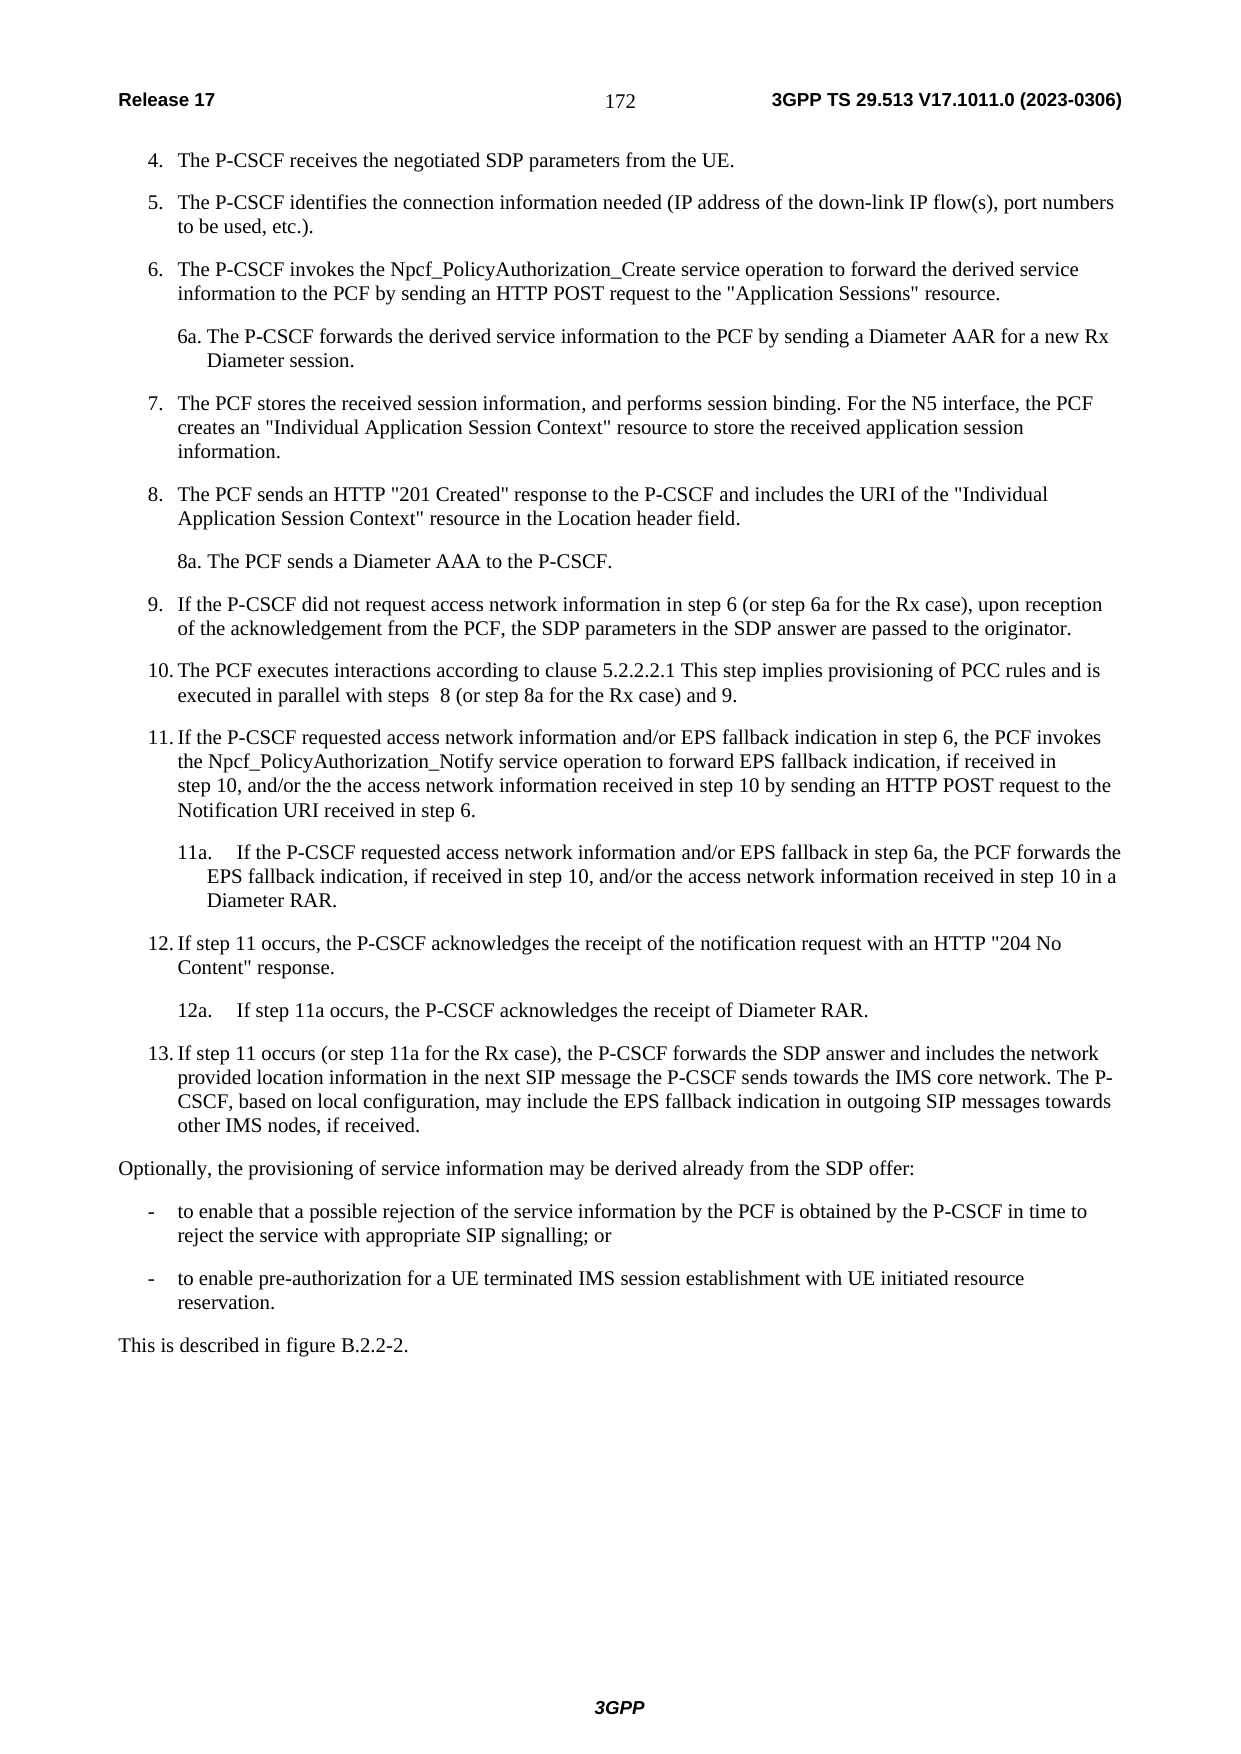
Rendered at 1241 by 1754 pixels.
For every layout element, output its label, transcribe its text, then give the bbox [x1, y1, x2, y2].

text 7. The PCF stores the received session information, and performs session binding. For the N5 interface, the PCF creates an "Individual Application Session Context" resource to store the received application session information. [148, 391, 1122, 463]
text 6a. The P-CSCF forwards the derived service information to the PCF by sending a Diameter AAR for a new Rx Diameter session. [177, 324, 1122, 372]
text 12a. If step 11a occurs, the P-CSCF acknowledges the receipt of Diameter RAR. [177, 998, 1122, 1022]
text 9. If the P-CSCF did not request access network information in step 6 (or step 6a for the Rx case), upon reception of the acknowledgement from the PCF, the SDP parameters in the SDP answer are passed to the originator. [148, 592, 1122, 640]
text 12. If step 11 occurs, the P-CSCF acknowledges the receipt of the notification request with an HTTP "204 No Content" response. [148, 931, 1122, 979]
text Optionally, the provisioning of service information may be derived already from the SDP offer: [118, 1156, 1122, 1180]
text - to enable pre-authorization for a UE terminated IMS session establishment with UE initiated resource reservation. [148, 1266, 1122, 1314]
text 11. If the P-CSCF requested access network information and/or EPS fallback indication in step 6, the PCF invokes the Npcf_PolicyAuthorization_Notify service operation to forward EPS fallback indication, if received in step 10, and/or the the access network information received in step 10 by sending an HTTP POST request to the Notification URI received in step 6. [148, 725, 1122, 822]
text 5. The P-CSCF identifies the connection information needed (IP address of the down-link IP flow(s), port numbers to be used, etc.). [148, 190, 1122, 238]
text - to enable that a possible rejection of the service information by the PCF is obtained by the P-CSCF in time to reject the service with appropriate SIP signalling; or [148, 1199, 1122, 1247]
text This is described in figure B.2.2-2. [118, 1332, 1122, 1357]
text 10. The PCF executes interactions according to clause 5.2.2.2.1 This step implies provisioning of PCC rules and is executed in parallel with steps 8 (or step 8a for the Rx case) and 9. [148, 658, 1122, 707]
text 6. The P-CSCF invokes the Npcf_PolicyAuthorization_Create service operation to forward the derived service information to the PCF by sending an HTTP POST request to the "Application Sessions" resource. [148, 257, 1122, 305]
text 13. If step 11 occurs (or step 11a for the Rx case), the P-CSCF forwards the SDP answer and includes the network provided location information in the next SIP message the P-CSCF sends towards the IMS core network. The P-CSCF, based on local configuration, may include the EPS fallback indication in outgoing SIP messages towards other IMS nodes, if received. [148, 1041, 1122, 1137]
text 11a. If the P-CSCF requested access network information and/or EPS fallback in step 6a, the PCF forwards the EPS fallback indication, if received in step 10, and/or the access network information received in step 10 in a Diameter RAR. [177, 840, 1122, 912]
text 8a. The PCF sends a Diameter AAA to the P-CSCF. [177, 549, 1122, 573]
text 8. The PCF sends an HTTP "201 Created" response to the P-CSCF and includes the URI of the "Individual Application Session Context" resource in the Location header field. [148, 482, 1122, 530]
text 4. The P-CSCF receives the negotiated SDP parameters from the UE. [148, 147, 1122, 172]
